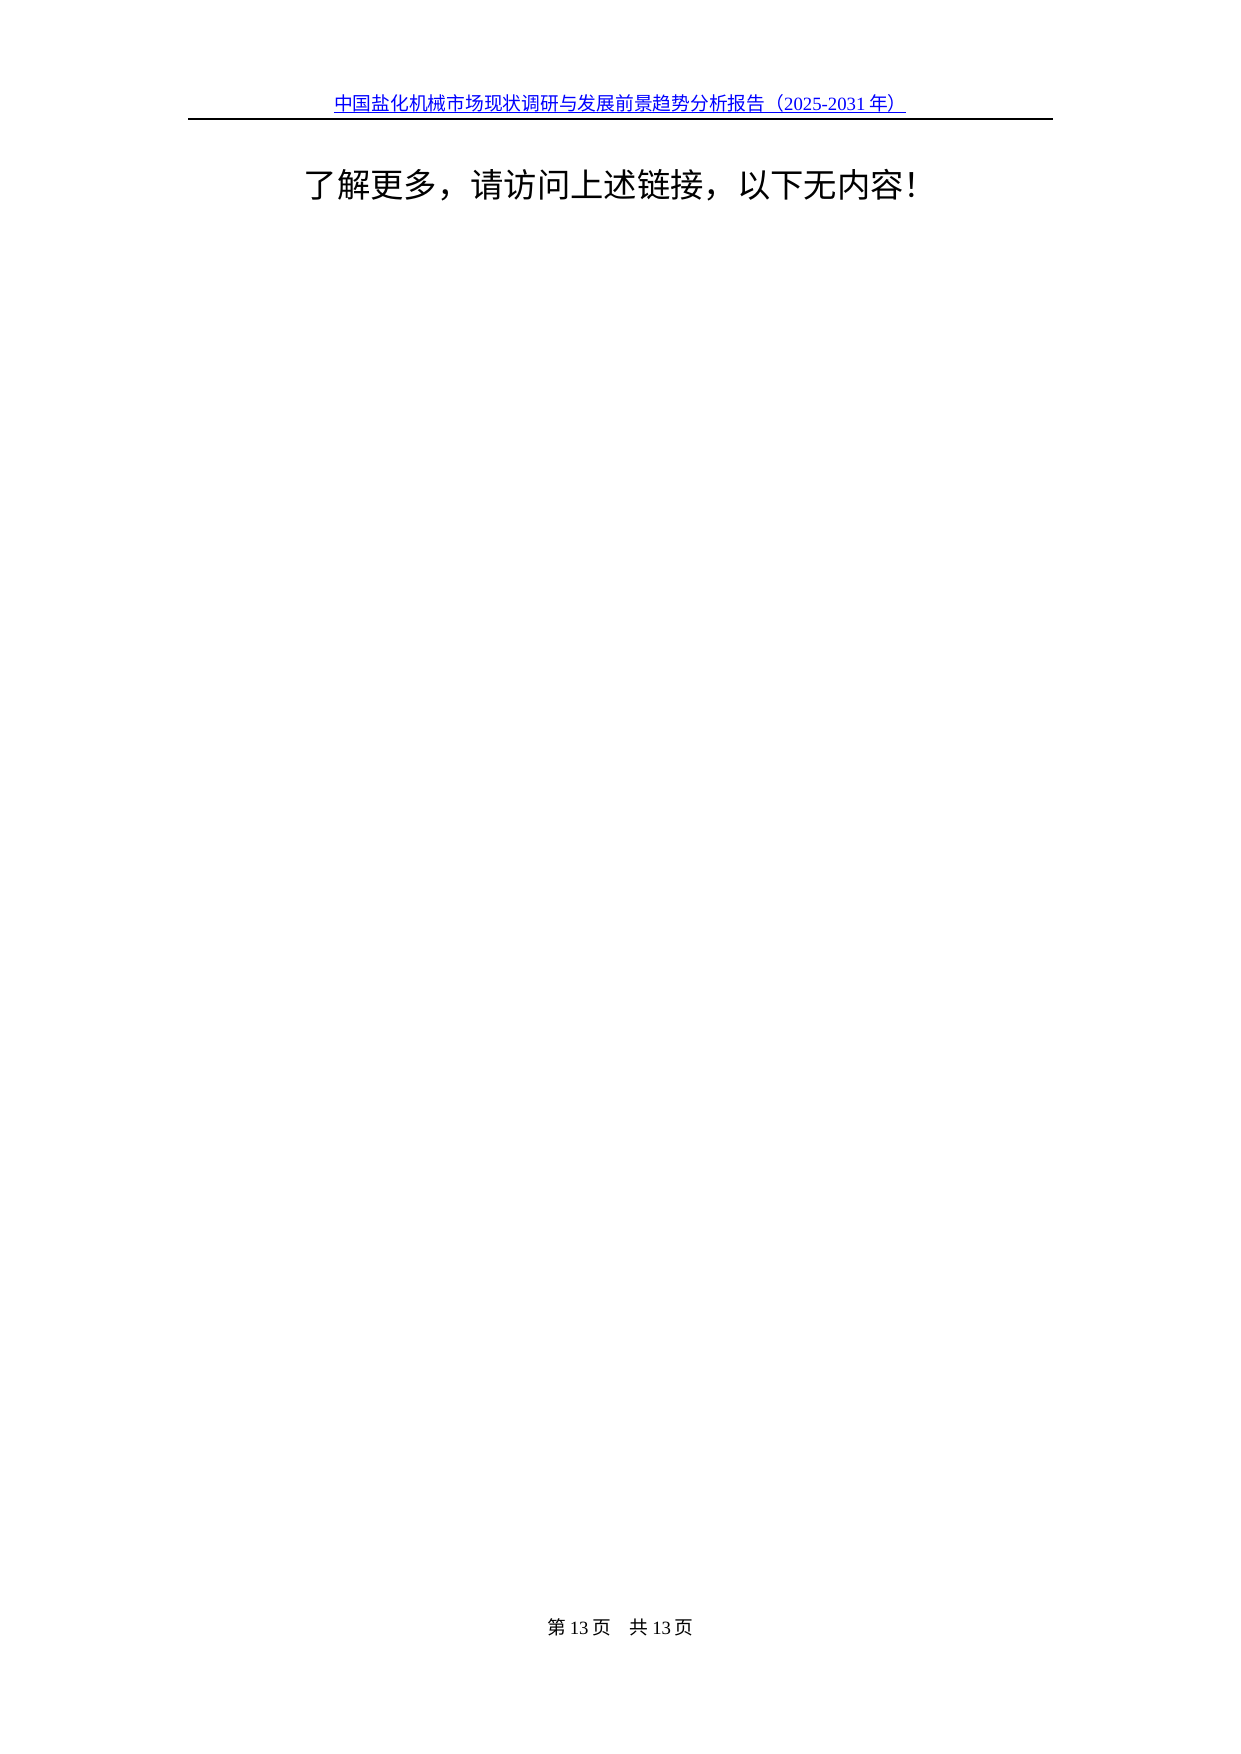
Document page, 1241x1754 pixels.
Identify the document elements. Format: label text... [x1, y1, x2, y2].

title 了解更多，请访问上述链接，以下无内容！ [187, 150, 1053, 215]
